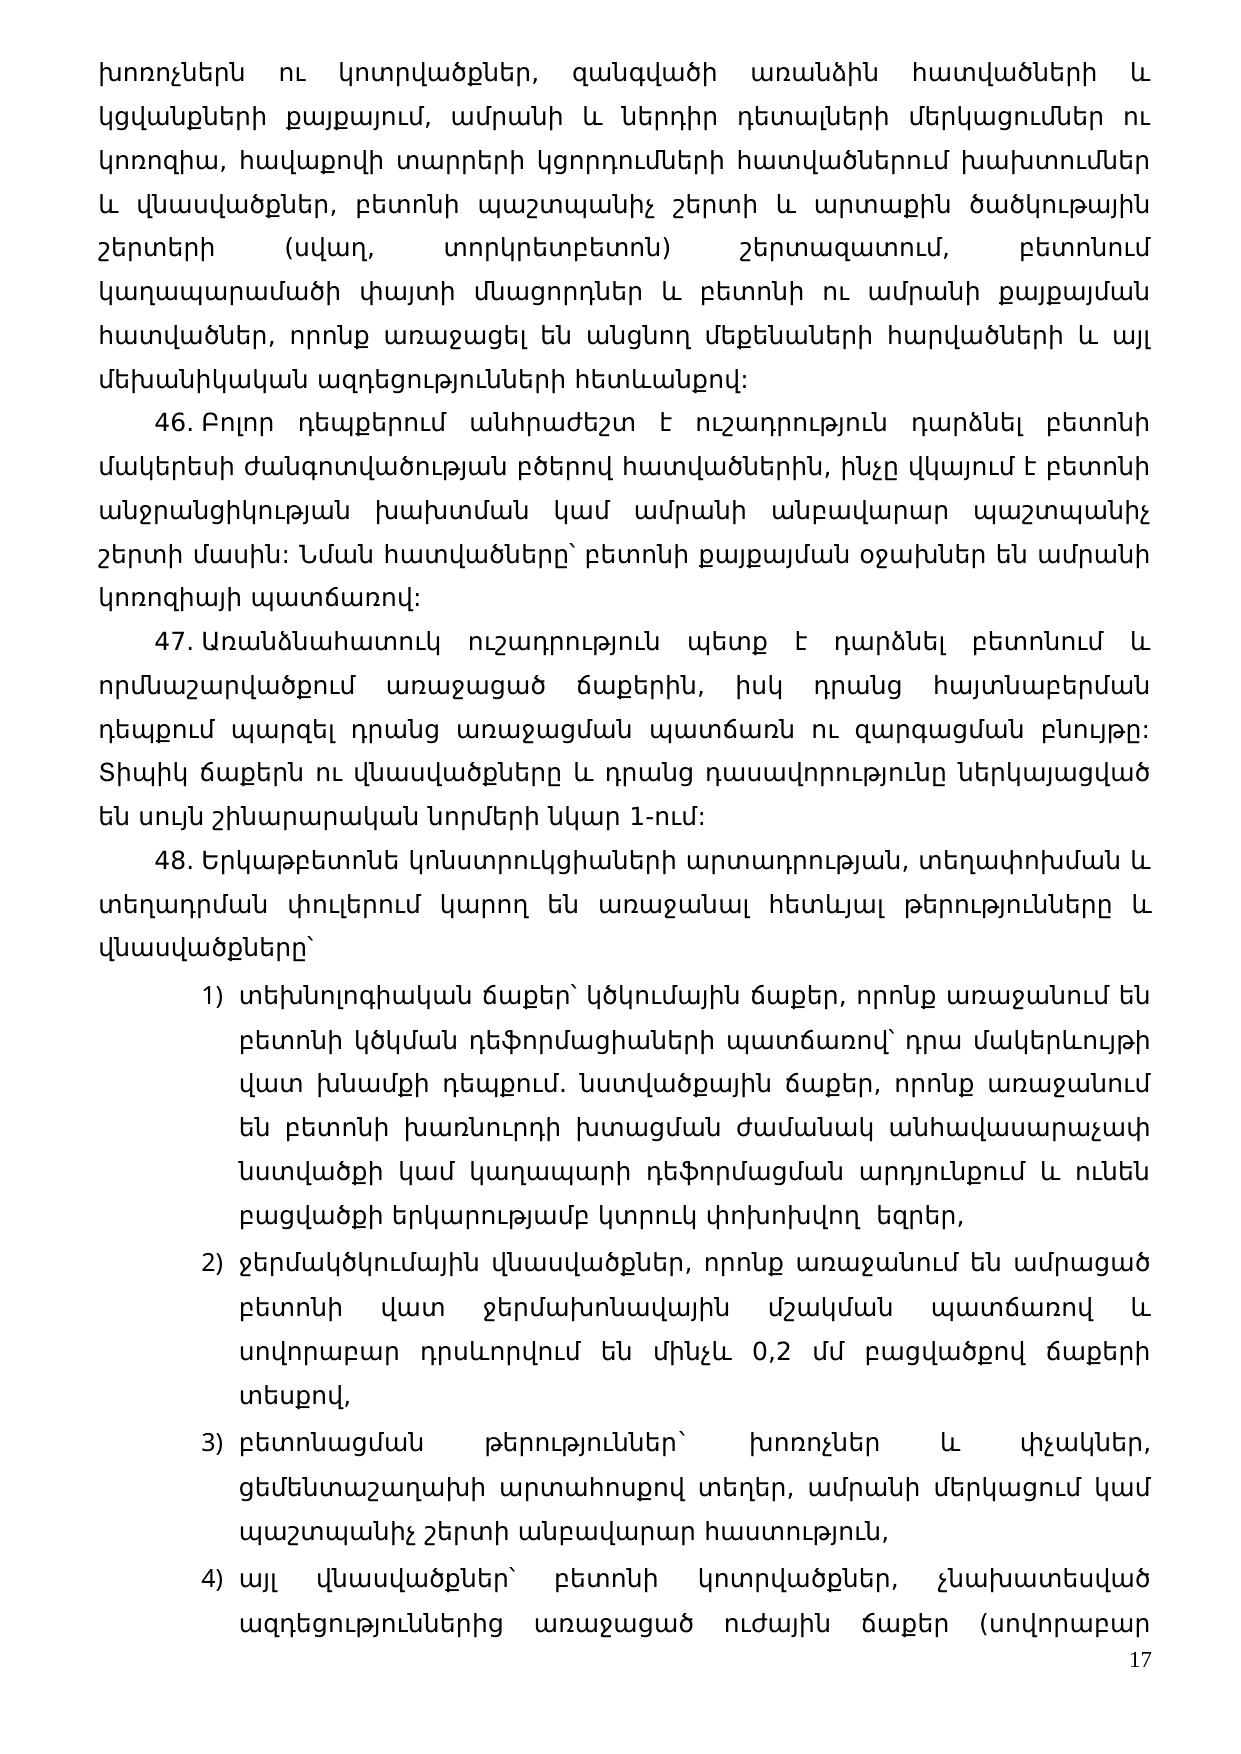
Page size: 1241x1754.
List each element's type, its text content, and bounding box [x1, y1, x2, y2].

list Երկաթբետոնե կոնստրուկցիաների արտադրության, տեղափոխման և տեղադրման փուլերում կարող են առաջանալ հետևյալ թերությունները և վնասվածքները՝ [98, 846, 1152, 963]
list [201, 1561, 1152, 1638]
list ջերմակծկումային վնասվածքներ, որոնք առաջանում են ամրացած բետոնի վատ ջերմախոնավային մշակման պատճառով և սովորաբար դրսևորվում են մինչև 0,2 մմ բացվածքով ճաքերի տեսքով, [201, 1245, 1152, 1410]
list Բոլոր դեպքերում անհրաժեշտ է ուշադրություն դարձնել բետոնի մակերեսի ժանգոտվածության բծերով հատվածներին, ինչը վկայում է բետոնի անջրանցիկության խախտման կամ ամրանի անբավարար պաշտպանիչ շերտի մասին: Նման հատվածները՝ բետոնի քայքայման օջախներ են ամրանի կոռոզիայի պատճառով: [98, 408, 1152, 613]
list Առանձնահատուկ ուշադրություն պետք է դարձնել բետոնում և որմնաշարվածքում առաջացած ճաքերին, իսկ դրանց հայտնաբերման դեպքում պարզել դրանց առաջացման պատճառն ու զարգացման բնույթը: Տիպիկ ճաքերն ու վնասվածքները և դրանց դասավորությունը ներկայացված են սույն շինարարական նորմերի նկար 1-ում: [98, 627, 1152, 831]
list բետոնացման թերություններ` խոռոչներ և փչակներ, ցեմենտաշաղախի արտահոսքով տեղեր, ամրանի մերկացում կամ պաշտպանիչ շերտի անբավարար հաստություն, [201, 1424, 1152, 1546]
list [98, 58, 1152, 394]
list տեխնոլոգիական ճաքեր՝ կծկումային ճաքեր, որոնք առաջանում են բետոնի կծկման դեֆորմացիաների պատճառով՝ դրա մակերևույթի վատ խնամքի դեպքում. նստվածքային ճաքեր, որոնք առաջանում են բետոնի խառնուրդի խտացման ժամանակ անհավասարաչափ նստվածքի կամ կաղապարի դեֆորմացման արդյունքում և ունեն բացվածքի երկարությամբ կտրուկ փոխոխվող եզրեր, [201, 977, 1152, 1230]
